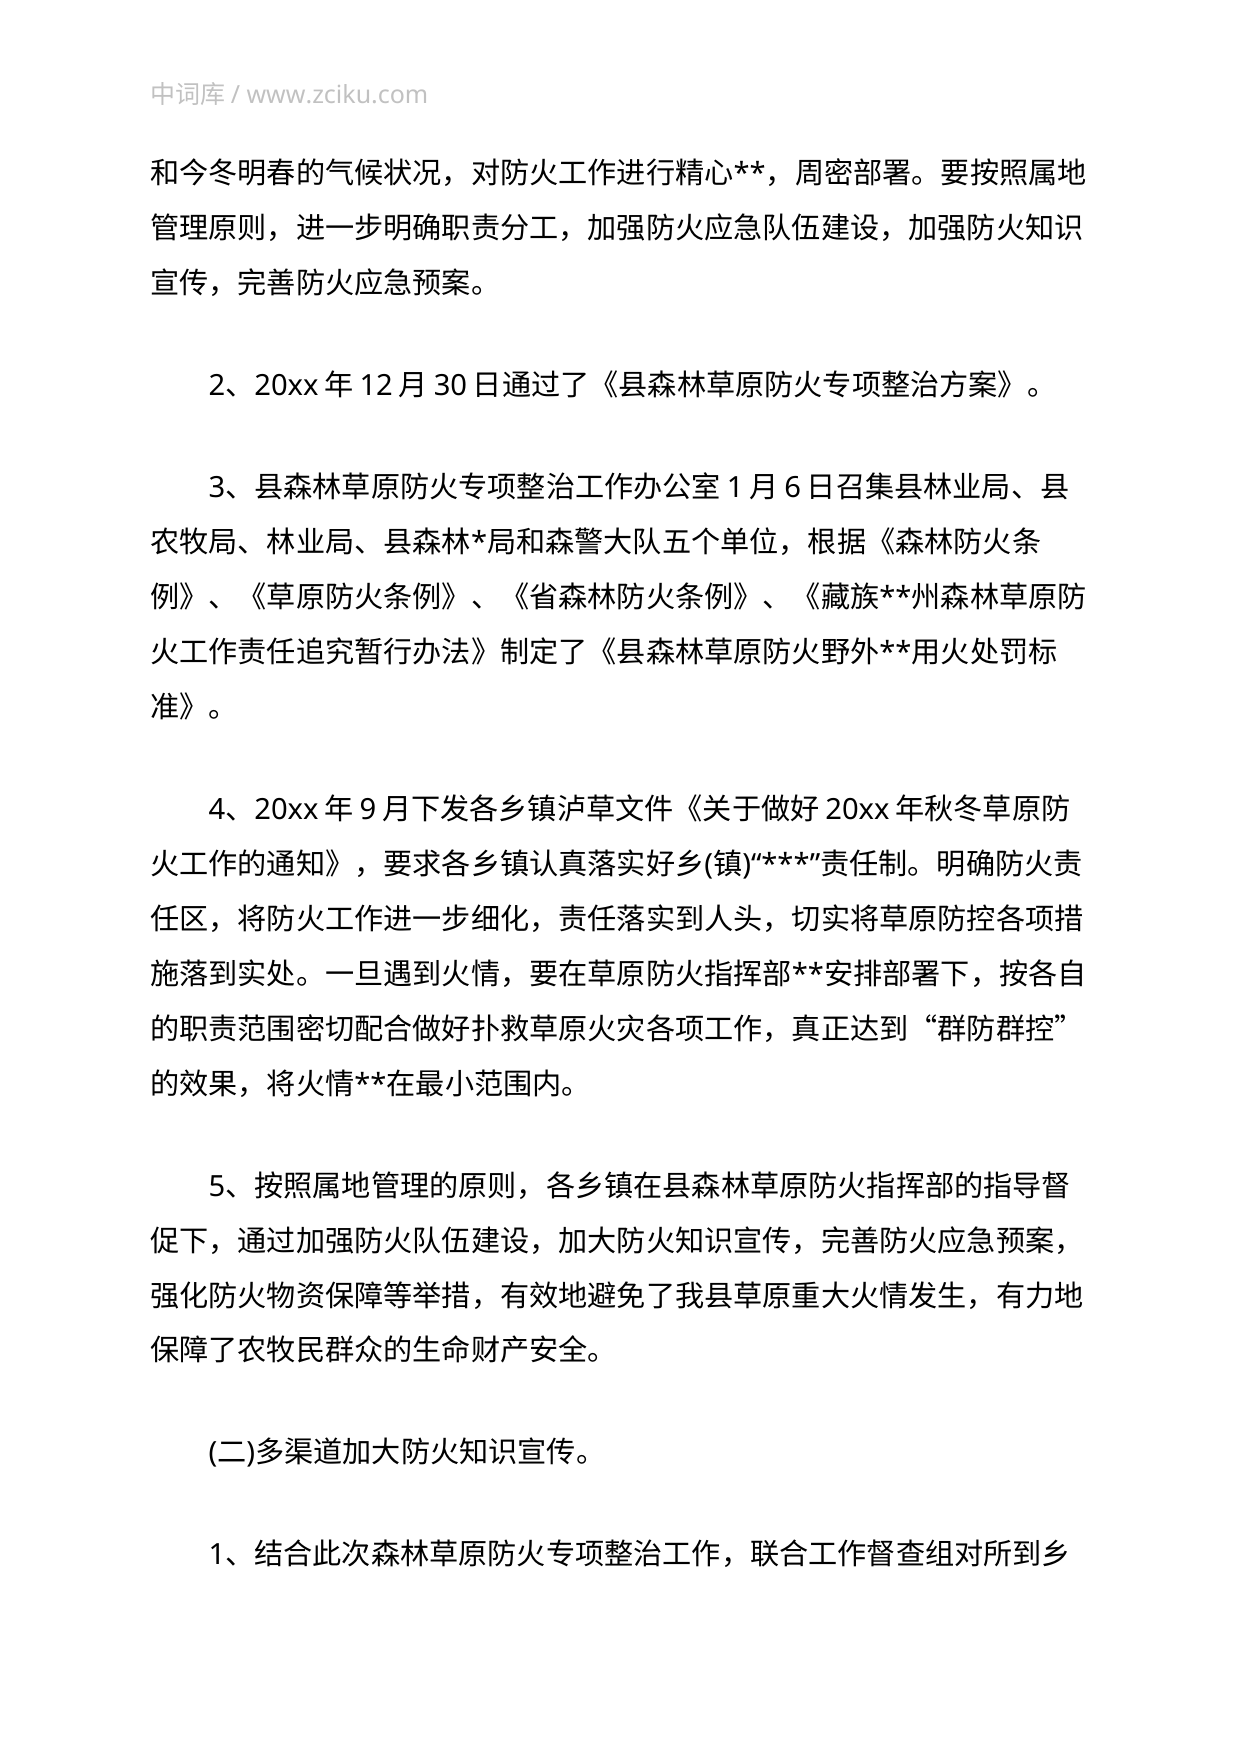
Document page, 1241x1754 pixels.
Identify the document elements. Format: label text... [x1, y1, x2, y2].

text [150, 150, 1090, 302]
text 5、按照属地管理的原则，各乡镇在县森林草原防火指挥部的指导督促下，通过加强防火队伍建设，加大防火知识宣传，完善防火应急预案，强化防火物资保障等举措，有效地避免了我县草原重大火情发生，有力地保障了农牧民群众的生命财产安全。 [150, 1162, 1090, 1369]
text (二)多渠道加大防火知识宣传。 [150, 1429, 1090, 1471]
text 2、20xx年12月30日通过了《县森林草原防火专项整治方案》。 [150, 362, 1090, 404]
text 3、县森林草原防火专项整治工作办公室1月6日召集县林业局、县农牧局、林业局、县森林*局和森警大队五个单位，根据《森林防火条例》、《草原防火条例》、《省森林防火条例》、《藏族**州森林草原防火工作责任追究暂行办法》制定了《县森林草原防火野外**用火处罚标准》。 [150, 464, 1090, 726]
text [150, 1531, 1090, 1573]
text 4、20xx年9月下发各乡镇泸草文件《关于做好20xx年秋冬草原防火工作的通知》，要求各乡镇认真落实好乡(镇)“***”责任制。明确防火责任区，将防火工作进一步细化，责任落实到人头，切实将草原防控各项措施落到实处。一旦遇到火情，要在草原防火指挥部**安排部署下，按各自的职责范围密切配合做好扑救草原火灾各项工作，真正达到“群防群控”的效果，将火情**在最小范围内。 [150, 785, 1090, 1103]
